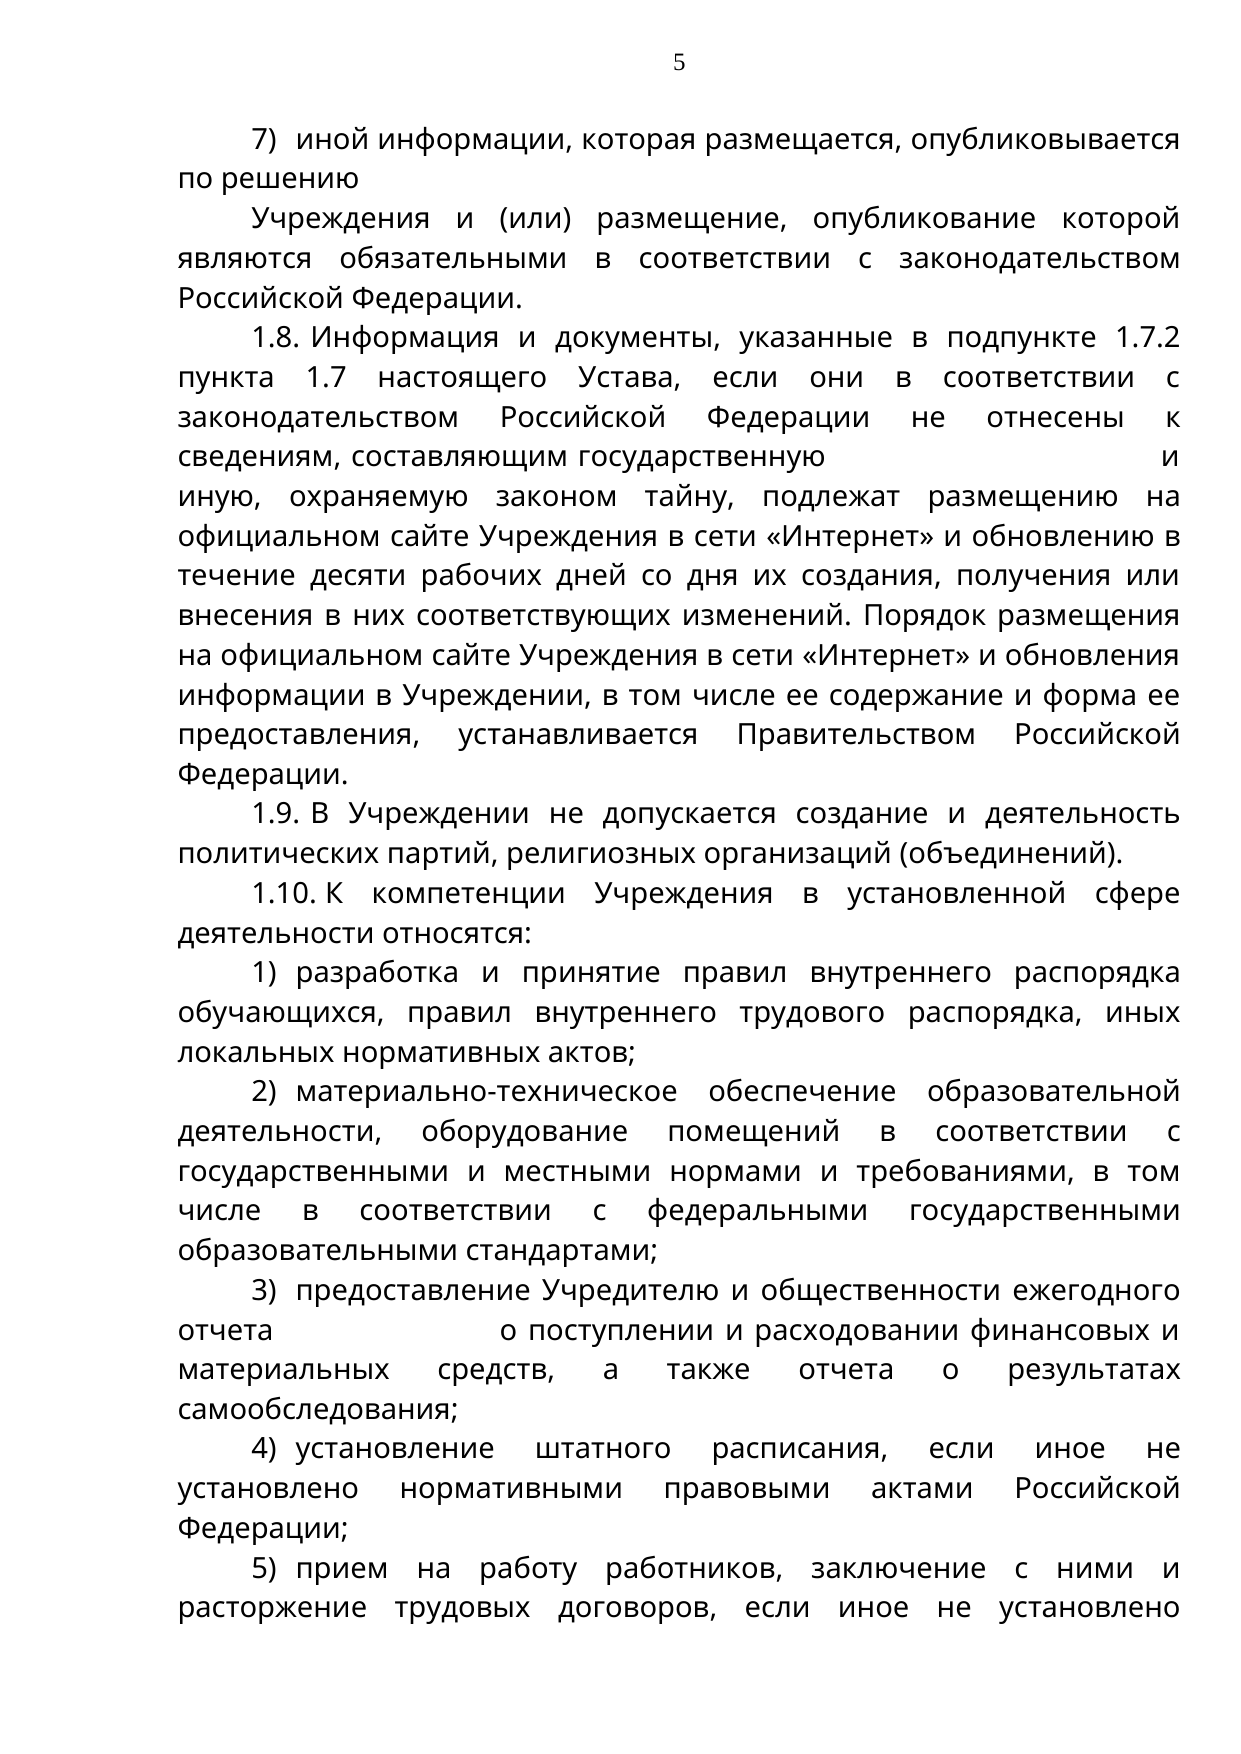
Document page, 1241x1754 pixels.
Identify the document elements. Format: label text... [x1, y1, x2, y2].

text Учреждения и (или) размещение, опубликование которой являются обязательными в соответствии с законодательством Российской Федерации. [177, 197, 1181, 317]
list разработка и принятие правил внутреннего распорядка обучающихся, правил внутреннего трудового распорядка, иных локальных нормативных актов; [177, 952, 1181, 1071]
list иной информации, которая размещается, опубликовывается по решению [177, 118, 1181, 197]
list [177, 1547, 1181, 1626]
list установление штатного расписания, если иное не установлено нормативными правовыми актами Российской Федерации; [177, 1428, 1181, 1547]
list материально-техническое обеспечение образовательной деятельности, оборудование помещений в соответствии с государственными и местными нормами и требованиями, в том числе в соответствии с федеральными государственными образовательными стандартами; [177, 1071, 1181, 1269]
text 1.9. В Учреждении не допускается создание и деятельность политических партий, религиозных организаций (объединений). [177, 793, 1181, 872]
text 1.10. К компетенции Учреждения в установленной сфере деятельности относятся: [177, 872, 1181, 952]
list Информация и документы, указанные в подпункте 1.7.2 пункта 1.7 настоящего Устава, если они в соответствии с законодательством Российской Федерации не отнесены к сведениям, составляющим государственную и иную, охраняемую законом тайну, подлежат размещению на официальном сайте Учреждения в сети «Интернет» и обновлению в течение десяти рабочих дней со дня их создания, получения или внесения в них соответствующих изменений. Порядок размещения на официальном сайте Учреждения в сети «Интернет» и обновления информации в Учреждении, в том числе ее содержание и форма ее предоставления, устанавливается Правительством Российской Федерации. [177, 317, 1181, 793]
list предоставление Учредителю и общественности ежегодного отчета о поступлении и расходовании финансовых и материальных средств, а также отчета о результатах самообследования; [177, 1269, 1181, 1428]
